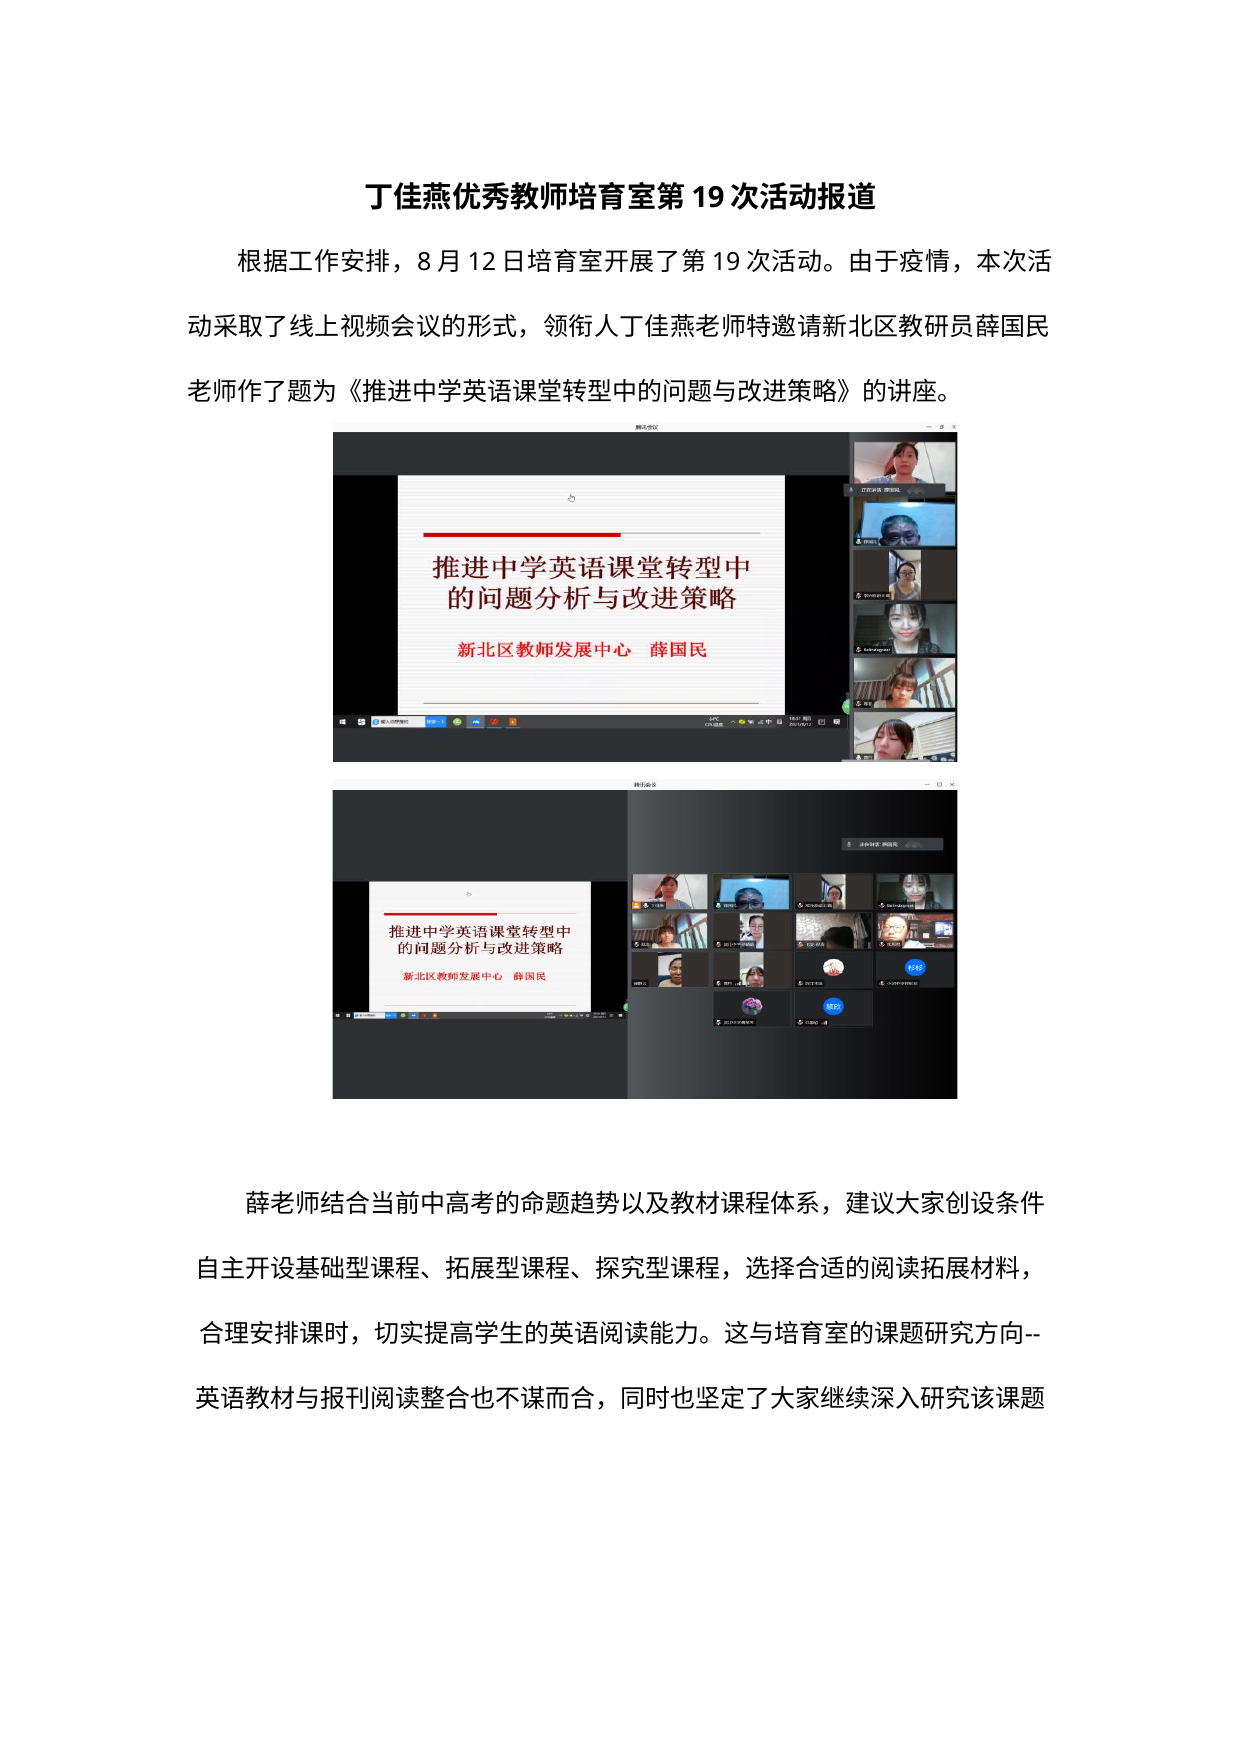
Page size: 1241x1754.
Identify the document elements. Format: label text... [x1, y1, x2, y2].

picture [332, 779, 958, 1099]
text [187, 1169, 1053, 1429]
text 根据工作安排，8月12日培育室开展了第19次活动。由于疫情，本次活动采取了线上视频会议的形式，领衔人丁佳燕老师特邀请新北区教研员薛国民老师作了题为《推进中学英语课堂转型中的问题与改进策略》的讲座。 [187, 227, 1053, 422]
text 丁佳燕优秀教师培育室第19次活动报道 [187, 162, 1053, 227]
picture [333, 422, 958, 762]
